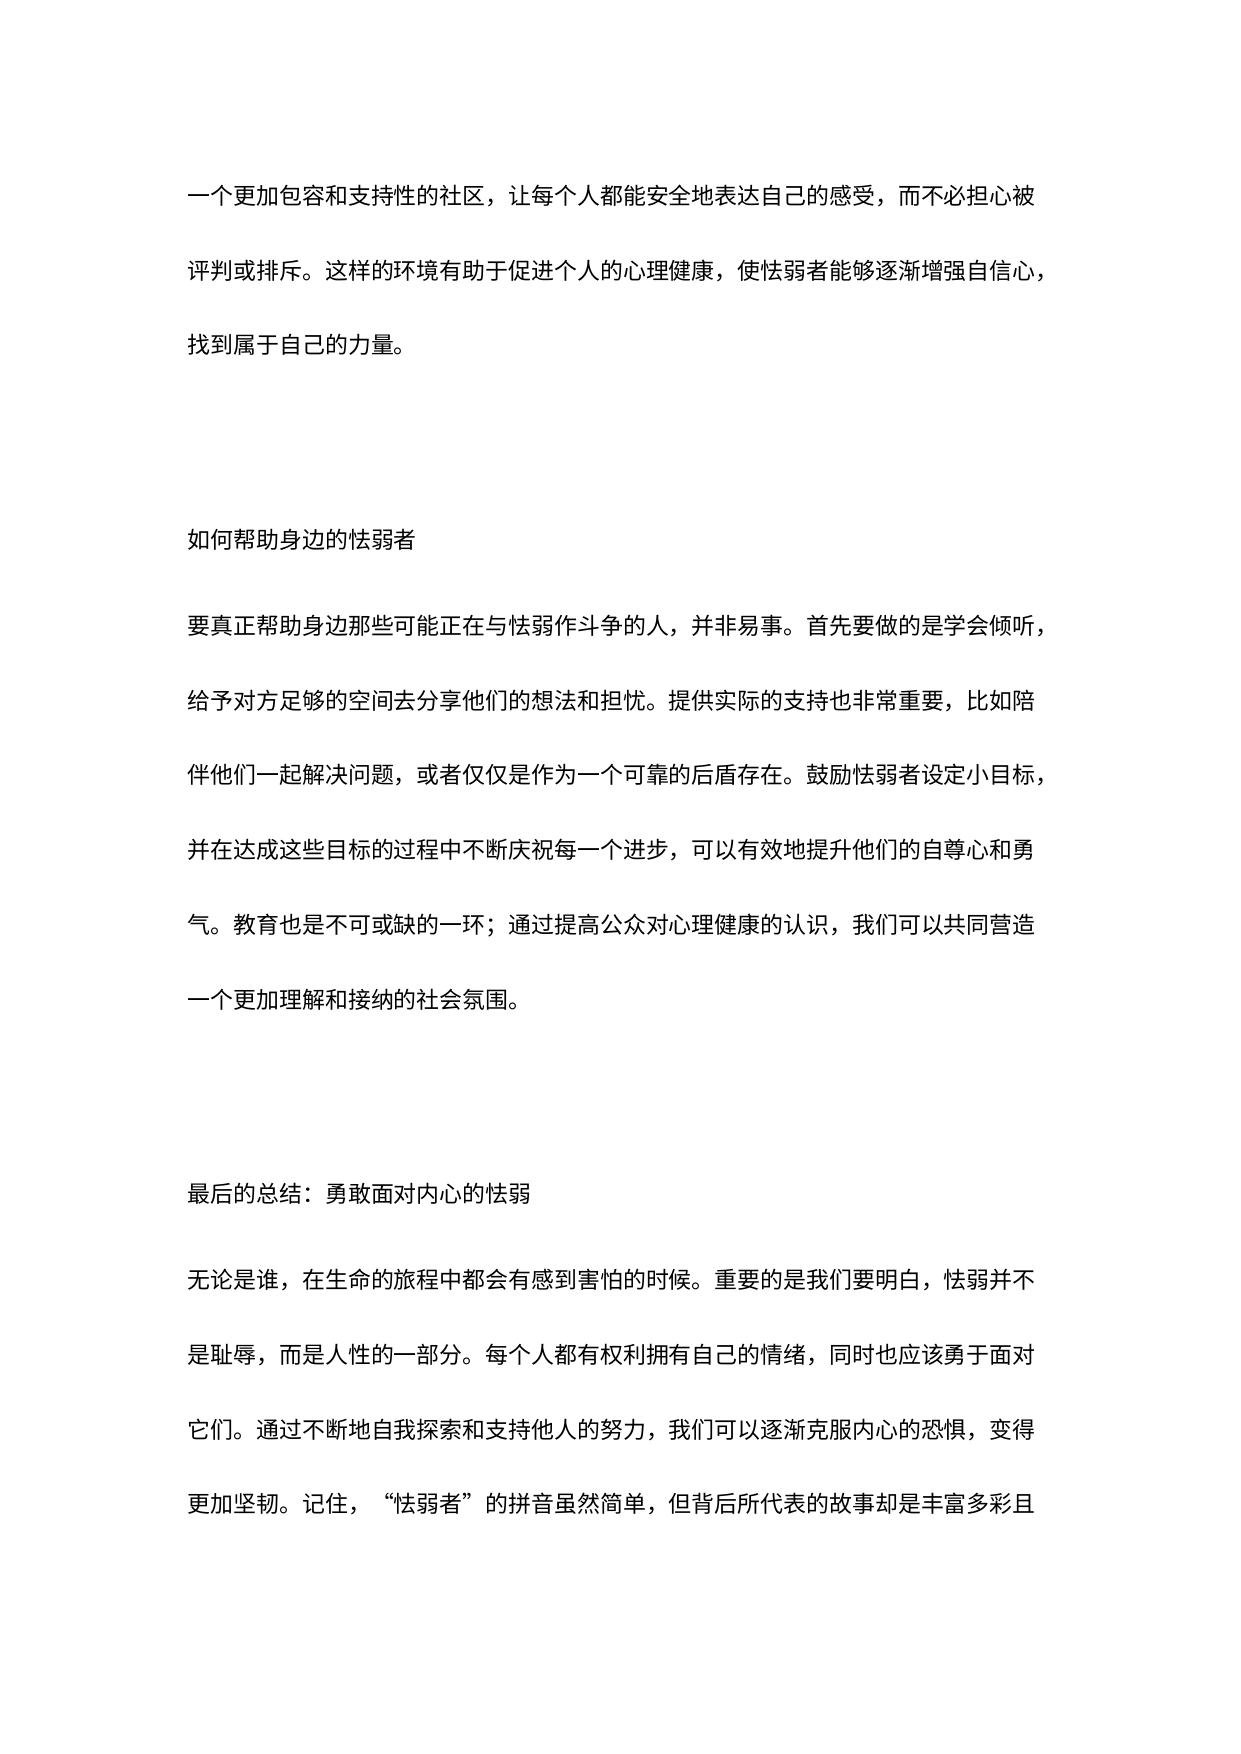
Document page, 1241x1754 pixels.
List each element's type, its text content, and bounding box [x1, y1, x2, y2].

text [187, 162, 1053, 376]
text 最后的总结：勇敢面对内心的怯弱 [187, 1160, 1053, 1225]
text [187, 1246, 1053, 1536]
text 如何帮助身边的怯弱者 [187, 506, 1053, 571]
text 要真正帮助身边那些可能正在与怯弱作斗争的人，并非易事。首先要做的是学会倾听，给予对方足够的空间去分享他们的想法和担忧。提供实际的支持也非常重要，比如陪伴他们一起解决问题，或者仅仅是作为一个可靠的后盾存在。鼓励怯弱者设定小目标，并在达成这些目标的过程中不断庆祝每一个进步，可以有效地提升他们的自尊心和勇气。教育也是不可或缺的一环；通过提高公众对心理健康的认识，我们可以共同营造一个更加理解和接纳的社会氛围。 [187, 592, 1053, 1031]
